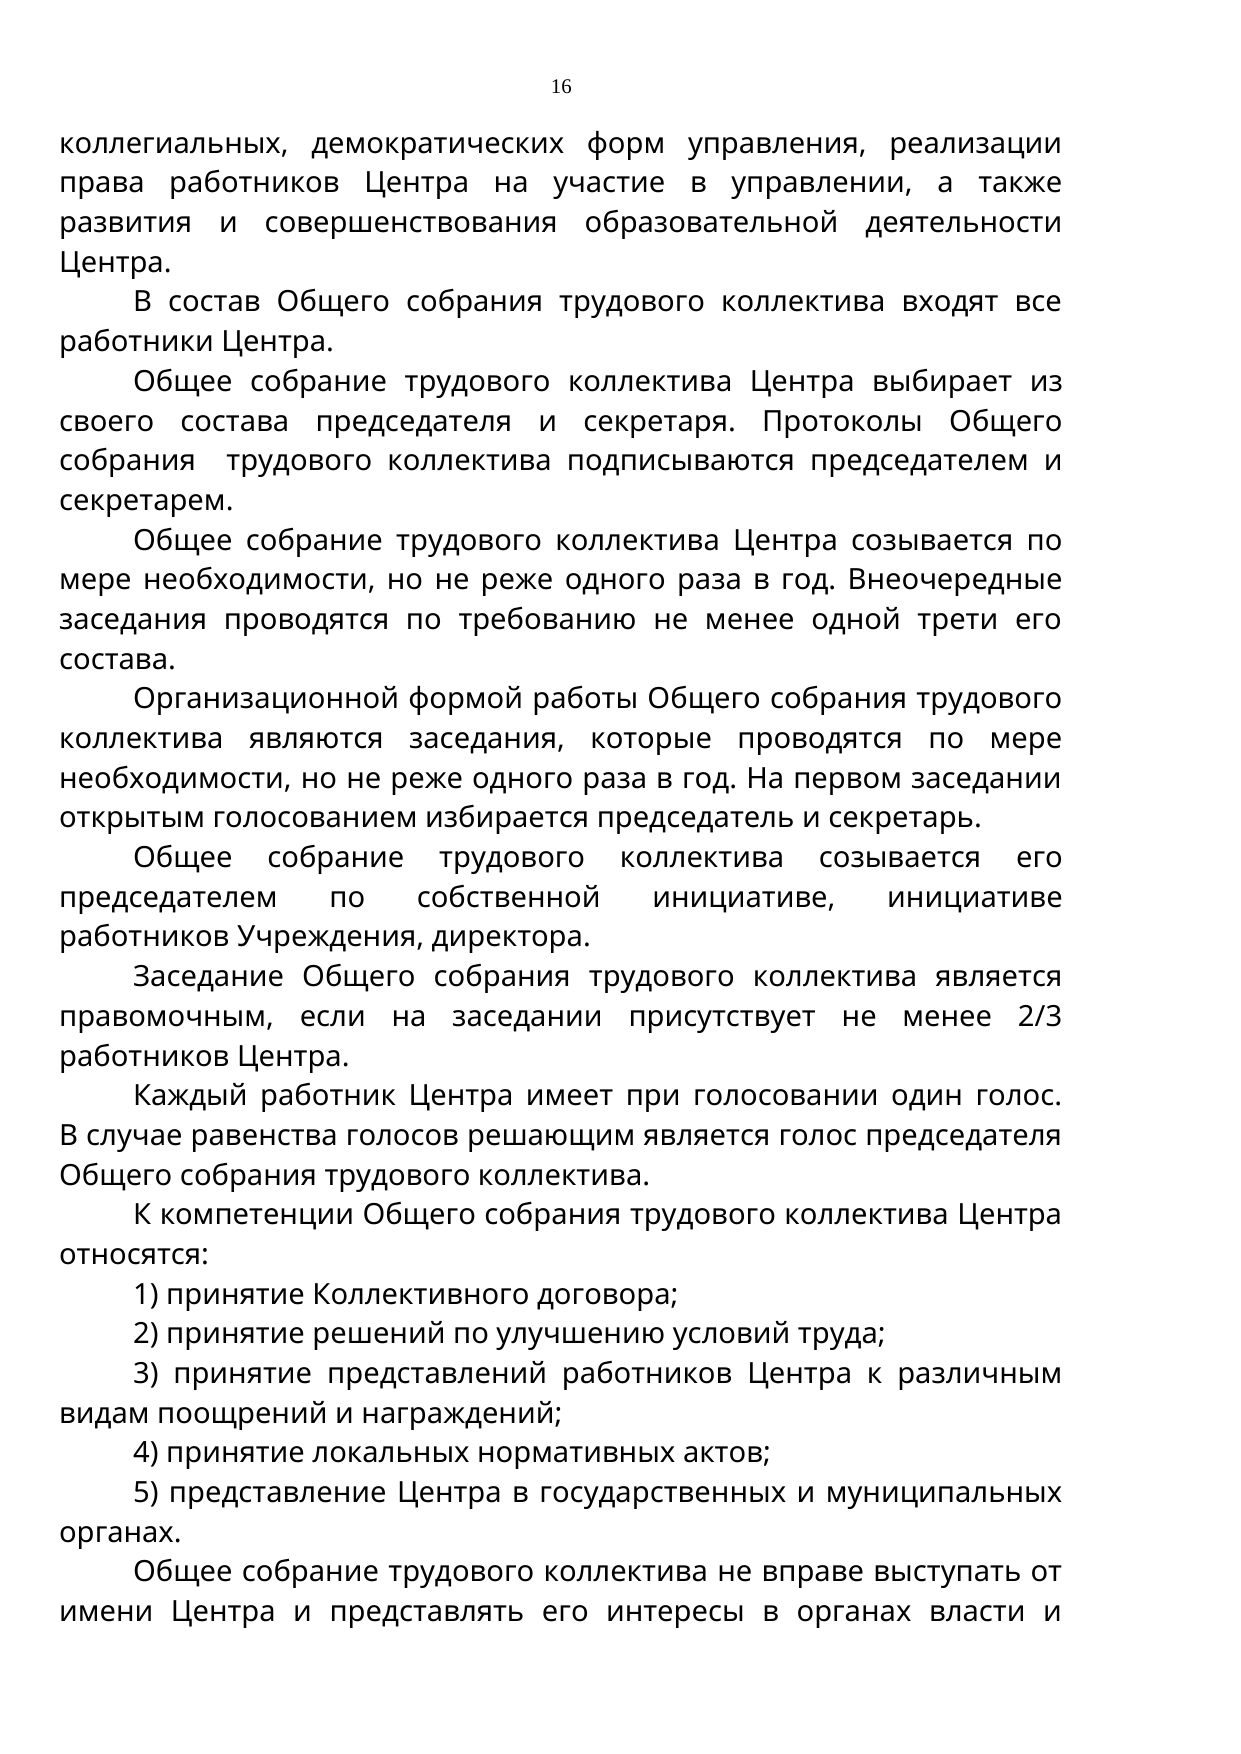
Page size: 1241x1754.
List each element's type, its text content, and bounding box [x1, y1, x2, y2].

text 5) представление Центра в государственных и муниципальных органах. [59, 1471, 1063, 1551]
text 4) принятие локальных нормативных актов; [59, 1432, 1063, 1471]
text Общее собрание трудового коллектива созывается его председателем по собственной инициативе, инициативе работников Учреждения, директора. [59, 836, 1063, 955]
text Общее собрание трудового коллектива Центра выбирает из своего состава председателя и секретаря. Протоколы Общего собрания трудового коллектива подписываются председателем и секретарем. [59, 360, 1063, 519]
text 2) принятие решений по улучшению условий труда; [59, 1313, 1063, 1352]
text 1) принятие Коллективного договора; [59, 1273, 1063, 1313]
text В состав Общего собрания трудового коллектива входят все работники Центра. [59, 281, 1063, 360]
text 3) принятие представлений работников Центра к различным видам поощрений и награждений; [59, 1352, 1063, 1432]
text Общее собрание трудового коллектива Центра созывается по мере необходимости, но не реже одного раза в год. Внеочередные заседания проводятся по требованию не менее одной трети его состава. [59, 519, 1063, 678]
text Организационной формой работы Общего собрания трудового коллектива являются заседания, которые проводятся по мере необходимости, но не реже одного раза в год. На первом заседании открытым голосованием избирается председатель и секретарь. [59, 678, 1063, 836]
text К компетенции Общего собрания трудового коллектива Центра относятся: [59, 1193, 1063, 1273]
text Заседание Общего собрания трудового коллектива является правомочным, если на заседании присутствует не менее 2/3 работников Центра. [59, 955, 1063, 1074]
text Каждый работник Центра имеет при голосовании один голос. В случае равенства голосов решающим является голос председателя Общего собрания трудового коллектива. [59, 1074, 1063, 1193]
